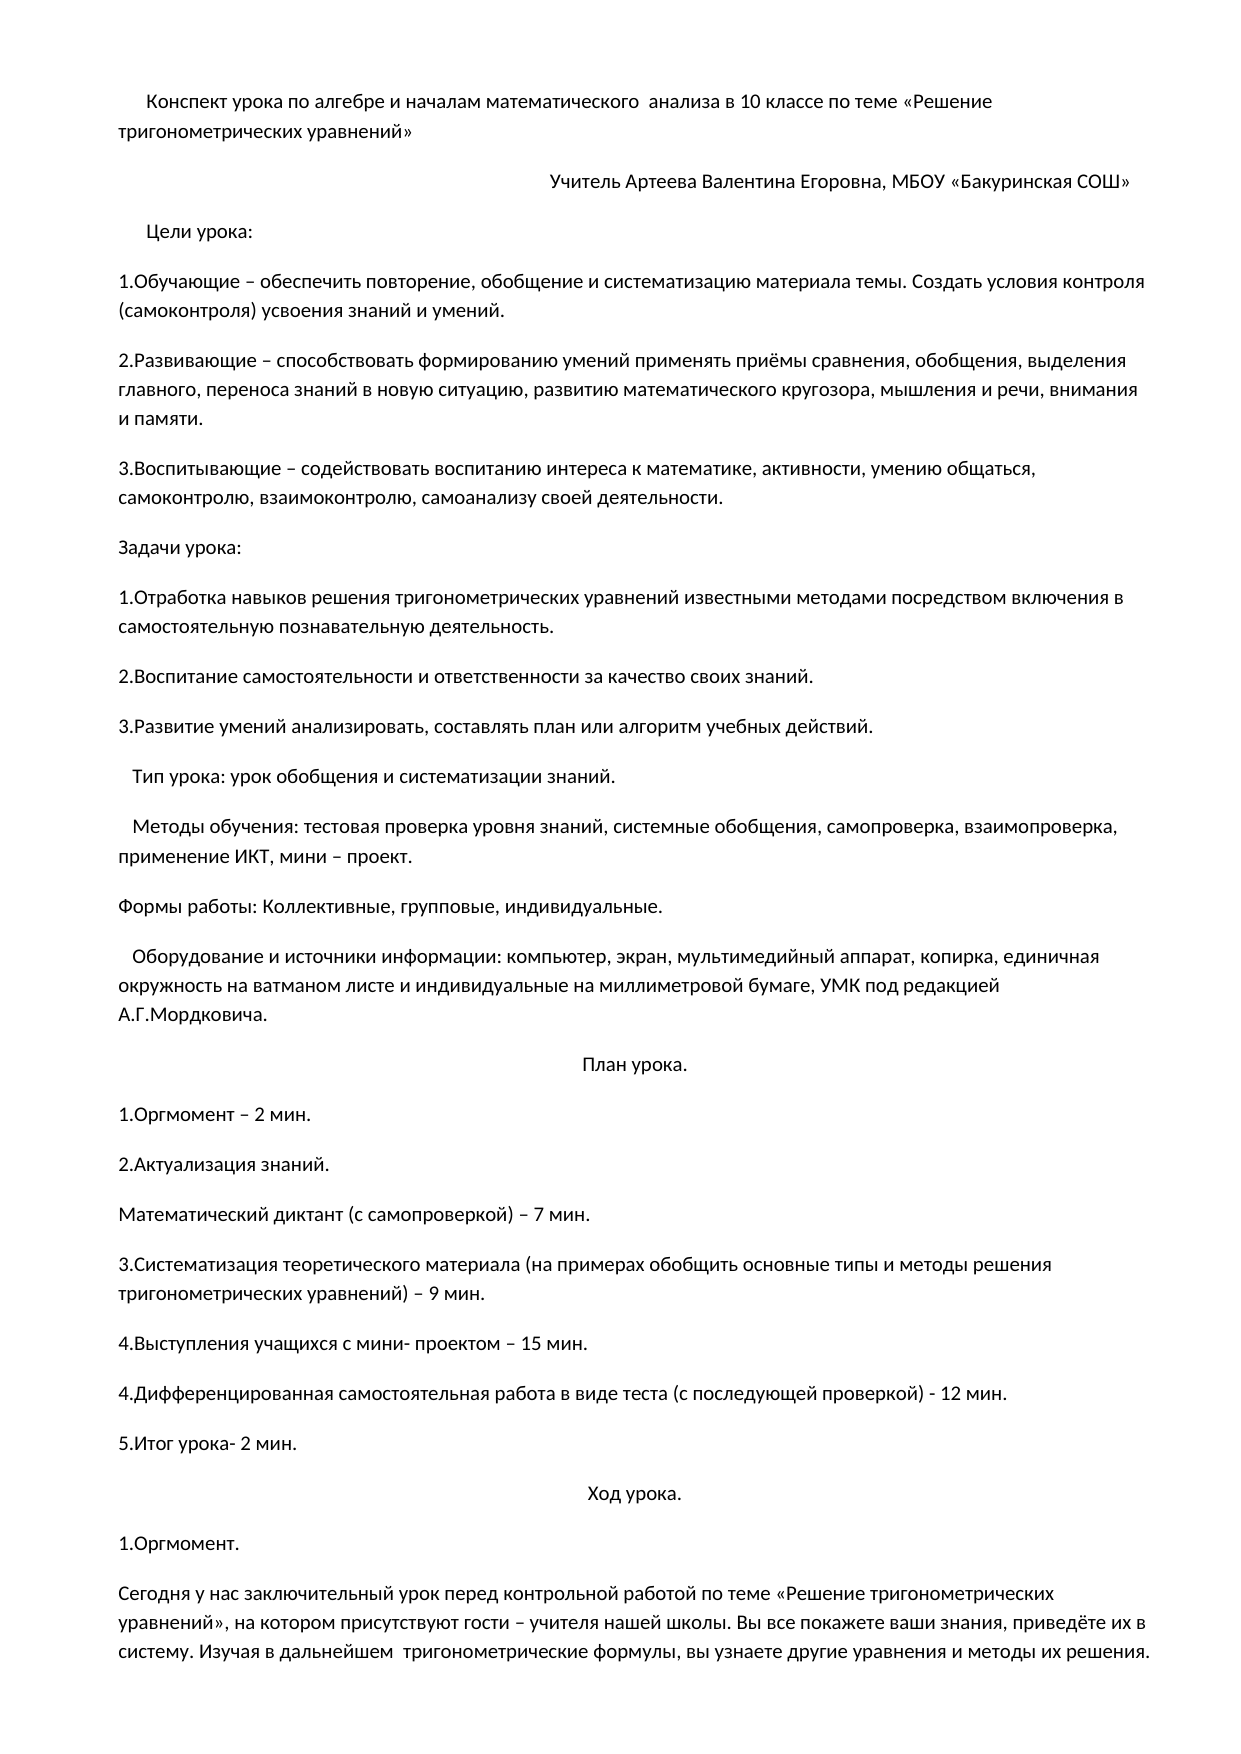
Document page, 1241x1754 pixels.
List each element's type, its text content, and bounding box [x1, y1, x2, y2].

text 2.Актуализация знаний. [118, 1151, 1152, 1177]
text Цели урока: [118, 218, 1152, 243]
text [118, 1580, 1152, 1664]
text 1.Обучающие – обеспечить повторение, обобщение и систематизацию материала темы. Создать условия контроля (самоконтроля) усвоения знаний и умений. [118, 268, 1152, 322]
text 3.Систематизация теоретического материала (на примерах обобщить основные типы и методы решения тригонометрических уравнений) – 9 мин. [118, 1251, 1152, 1306]
text Оборудование и источники информации: компьютер, экран, мультимедийный аппарат, копирка, единичная окружность на ватманом листе и индивидуальные на миллиметровой бумаге, УМК под редакцией А.Г.Мордковича. [118, 943, 1152, 1027]
text 1.Оргмомент. [118, 1530, 1152, 1556]
text 1.Отработка навыков решения тригонометрических уравнений известными методами посредством включения в самостоятельную познавательную деятельность. [118, 584, 1152, 639]
text Математический диктант (с самопроверкой) – 7 мин. [118, 1201, 1152, 1227]
text Задачи урока: [118, 534, 1152, 560]
text 4.Дифференцированная самостоятельная работа в виде теста (с последующей проверкой) - 12 мин. [118, 1380, 1152, 1406]
text Тип урока: урок обобщения и систематизации знаний. [118, 764, 1152, 789]
text 3.Воспитывающие – содействовать воспитанию интереса к математике, активности, умению общаться, самоконтролю, взаимоконтролю, самоанализу своей деятельности. [118, 455, 1152, 510]
text 2.Развивающие – способствовать формированию умений применять приёмы сравнения, обобщения, выделения главного, переноса знаний в новую ситуацию, развитию математического кругозора, мышления и речи, внимания и памяти. [118, 347, 1152, 431]
text 1.Оргмомент – 2 мин. [118, 1101, 1152, 1127]
text План урока. [118, 1051, 1152, 1077]
text 2.Воспитание самостоятельности и ответственности за качество своих знаний. [118, 664, 1152, 689]
text Методы обучения: тестовая проверка уровня знаний, системные обобщения, самопроверка, взаимопроверка, применение ИКТ, мини – проект. [118, 814, 1152, 868]
text Формы работы: Коллективные, групповые, индивидуальные. [118, 893, 1152, 918]
text Конспект урока по алгебре и началам математического анализа в 10 классе по теме «Решение тригонометрических уравнений» [118, 89, 1152, 143]
text Ход урока. [118, 1480, 1152, 1506]
text 4.Выступления учащихся с мини- проектом – 15 мин. [118, 1330, 1152, 1356]
text 3.Развитие умений анализировать, составлять план или алгоритм учебных действий. [118, 714, 1152, 739]
text 5.Итог урока- 2 мин. [118, 1430, 1152, 1456]
text Учитель Артеева Валентина Егоровна, МБОУ «Бакуринская СОШ» [118, 168, 1152, 193]
